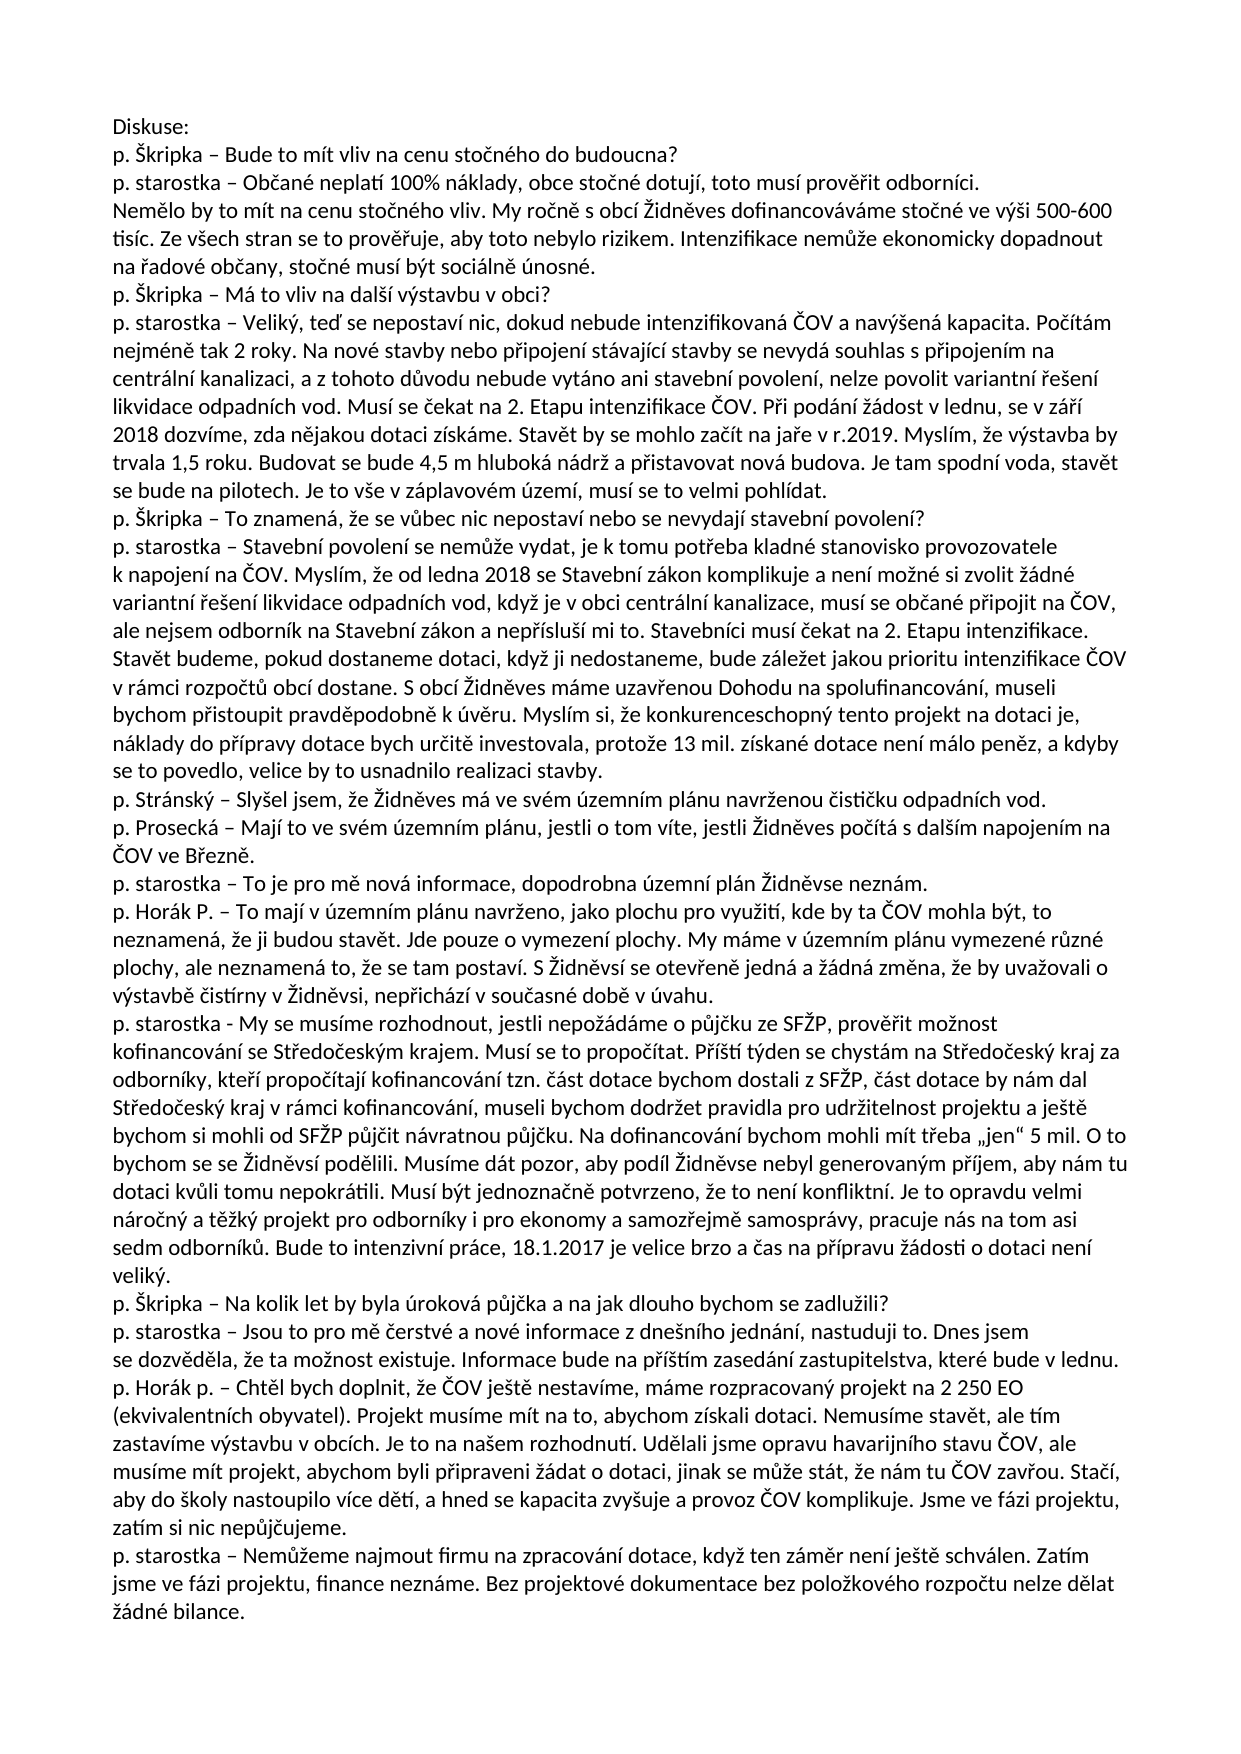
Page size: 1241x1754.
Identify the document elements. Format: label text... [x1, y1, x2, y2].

text p. starostka – Jsou to pro mě čerstvé a nové informace z dnešního jednání, nastuduji to. Dnes jsem se dozvěděla, že ta možnost existuje. Informace bude na příštím zasedání zastupitelstva, které bude v lednu. [112, 1317, 1128, 1373]
text p. starostka - My se musíme rozhodnout, jestli nepožádáme o půjčku ze SFŽP, prověřit možnost kofinancování se Středočeským krajem. Musí se to propočítat. Příští týden se chystám na Středočeský kraj za odborníky, kteří propočítají kofinancování tzn. část dotace bychom dostali z SFŽP, část dotace by nám dal Středočeský kraj v rámci kofinancování, museli bychom dodržet pravidla pro udržitelnost projektu a ještě bychom si mohli od SFŽP půjčit návratnou půjčku. Na dofinancování bychom mohli mít třeba „jen“ 5 mil. O to bychom se se Židněvsí podělili. Musíme dát pozor, aby podíl Židněvse nebyl generovaným příjem, aby nám tu dotaci kvůli tomu nepokrátili. Musí být jednoznačně potvrzeno, že to není konfliktní. Je to opravdu velmi náročný a těžký projekt pro odborníky i pro ekonomy a samozřejmě samosprávy, pracuje nás na tom asi sedm odborníků. Bude to intenzivní práce, 18.1.2017 je velice brzo a čas na přípravu žádosti o dotaci není veliký. [112, 1009, 1128, 1289]
text p. Škripka – Má to vliv na další výstavbu v obci? [112, 280, 1128, 308]
text Nemělo by to mít na cenu stočného vliv. My ročně s obcí Židněves dofinancováváme stočné ve výši 500-600 tisíc. Ze všech stran se to prověřuje, aby toto nebylo rizikem. Intenzifikace nemůže ekonomicky dopadnout na řadové občany, stočné musí být sociálně únosné. [112, 196, 1128, 280]
text Stavět budeme, pokud dostaneme dotaci, když ji nedostaneme, bude záležet jakou prioritu intenzifikace ČOV v rámci rozpočtů obcí dostane. S obcí Židněves máme uzavřenou Dohodu na spolufinancování, museli bychom přistoupit pravděpodobně k úvěru. Myslím si, že konkurenceschopný tento projekt na dotaci je, náklady do přípravy dotace bych určitě investovala, protože 13 mil. získané dotace není málo peněz, a kdyby se to povedlo, velice by to usnadnilo realizaci stavby. [112, 644, 1128, 785]
text p. starostka – Stavební povolení se nemůže vydat, je k tomu potřeba kladné stanovisko provozovatele k napojení na ČOV. Myslím, že od ledna 2018 se Stavební zákon komplikuje a není možné si zvolit žádné variantní řešení likvidace odpadních vod, když je v obci centrální kanalizace, musí se občané připojit na ČOV, ale nejsem odborník na Stavební zákon a nepřísluší mi to. Stavebníci musí čekat na 2. Etapu intenzifikace. [112, 532, 1128, 644]
text p. Škripka – Bude to mít vliv na cenu stočného do budoucna? [112, 140, 1128, 168]
text p. Škripka – Na kolik let by byla úroková půjčka a na jak dlouho bychom se zadlužili? [112, 1289, 1128, 1317]
text p. starostka – Občané neplatí 100% náklady, obce stočné dotují, toto musí prověřit odborníci. [112, 168, 1128, 196]
text p. Prosecká – Mají to ve svém územním plánu, jestli o tom víte, jestli Židněves počítá s dalším napojením na ČOV ve Březně. [112, 813, 1128, 869]
text p. Horák P. – To mají v územním plánu navrženo, jako plochu pro využití, kde by ta ČOV mohla být, to neznamená, že ji budou stavět. Jde pouze o vymezení plochy. My máme v územním plánu vymezené různé plochy, ale neznamená to, že se tam postaví. S Židněvsí se otevřeně jedná a žádná změna, že by uvažovali o výstavbě čistírny v Židněvsi, nepřichází v současné době v úvahu. [112, 897, 1128, 1009]
text p. Horák p. – Chtěl bych doplnit, že ČOV ještě nestavíme, máme rozpracovaný projekt na 2 250 EO (ekvivalentních obyvatel). Projekt musíme mít na to, abychom získali dotaci. Nemusíme stavět, ale tím zastavíme výstavbu v obcích. Je to na našem rozhodnutí. Udělali jsme opravu havarijního stavu ČOV, ale musíme mít projekt, abychom byli připraveni žádat o dotaci, jinak se může stát, že nám tu ČOV zavřou. Stačí, aby do školy nastoupilo více dětí, a hned se kapacita zvyšuje a provoz ČOV komplikuje. Jsme ve fázi projektu, zatím si nic nepůjčujeme. [112, 1373, 1128, 1541]
text Diskuse: [112, 112, 1128, 140]
text p. starostka – Nemůžeme najmout firmu na zpracování dotace, když ten záměr není ještě schválen. Zatím jsme ve fázi projektu, finance neznáme. Bez projektové dokumentace bez položkového rozpočtu nelze dělat žádné bilance. [112, 1541, 1128, 1625]
text p. starostka – Veliký, teď se nepostaví nic, dokud nebude intenzifikovaná ČOV a navýšená kapacita. Počítám nejméně tak 2 roky. Na nové stavby nebo připojení stávající stavby se nevydá souhlas s připojením na centrální kanalizaci, a z tohoto důvodu nebude vytáno ani stavební povolení, nelze povolit variantní řešení likvidace odpadních vod. Musí se čekat na 2. Etapu intenzifikace ČOV. Při podání žádost v lednu, se v září 2018 dozvíme, zda nějakou dotaci získáme. Stavět by se mohlo začít na jaře v r.2019. Myslím, že výstavba by trvala 1,5 roku. Budovat se bude 4,5 m hluboká nádrž a přistavovat nová budova. Je tam spodní voda, stavět se bude na pilotech. Je to vše v záplavovém území, musí se to velmi pohlídat. [112, 308, 1128, 504]
text p. starostka – To je pro mě nová informace, dopodrobna územní plán Židněvse neznám. [112, 869, 1128, 897]
text p. Stránský – Slyšel jsem, že Židněves má ve svém územním plánu navrženou čističku odpadních vod. [112, 785, 1128, 813]
text p. Škripka – To znamená, že se vůbec nic nepostaví nebo se nevydají stavební povolení? [112, 504, 1128, 532]
